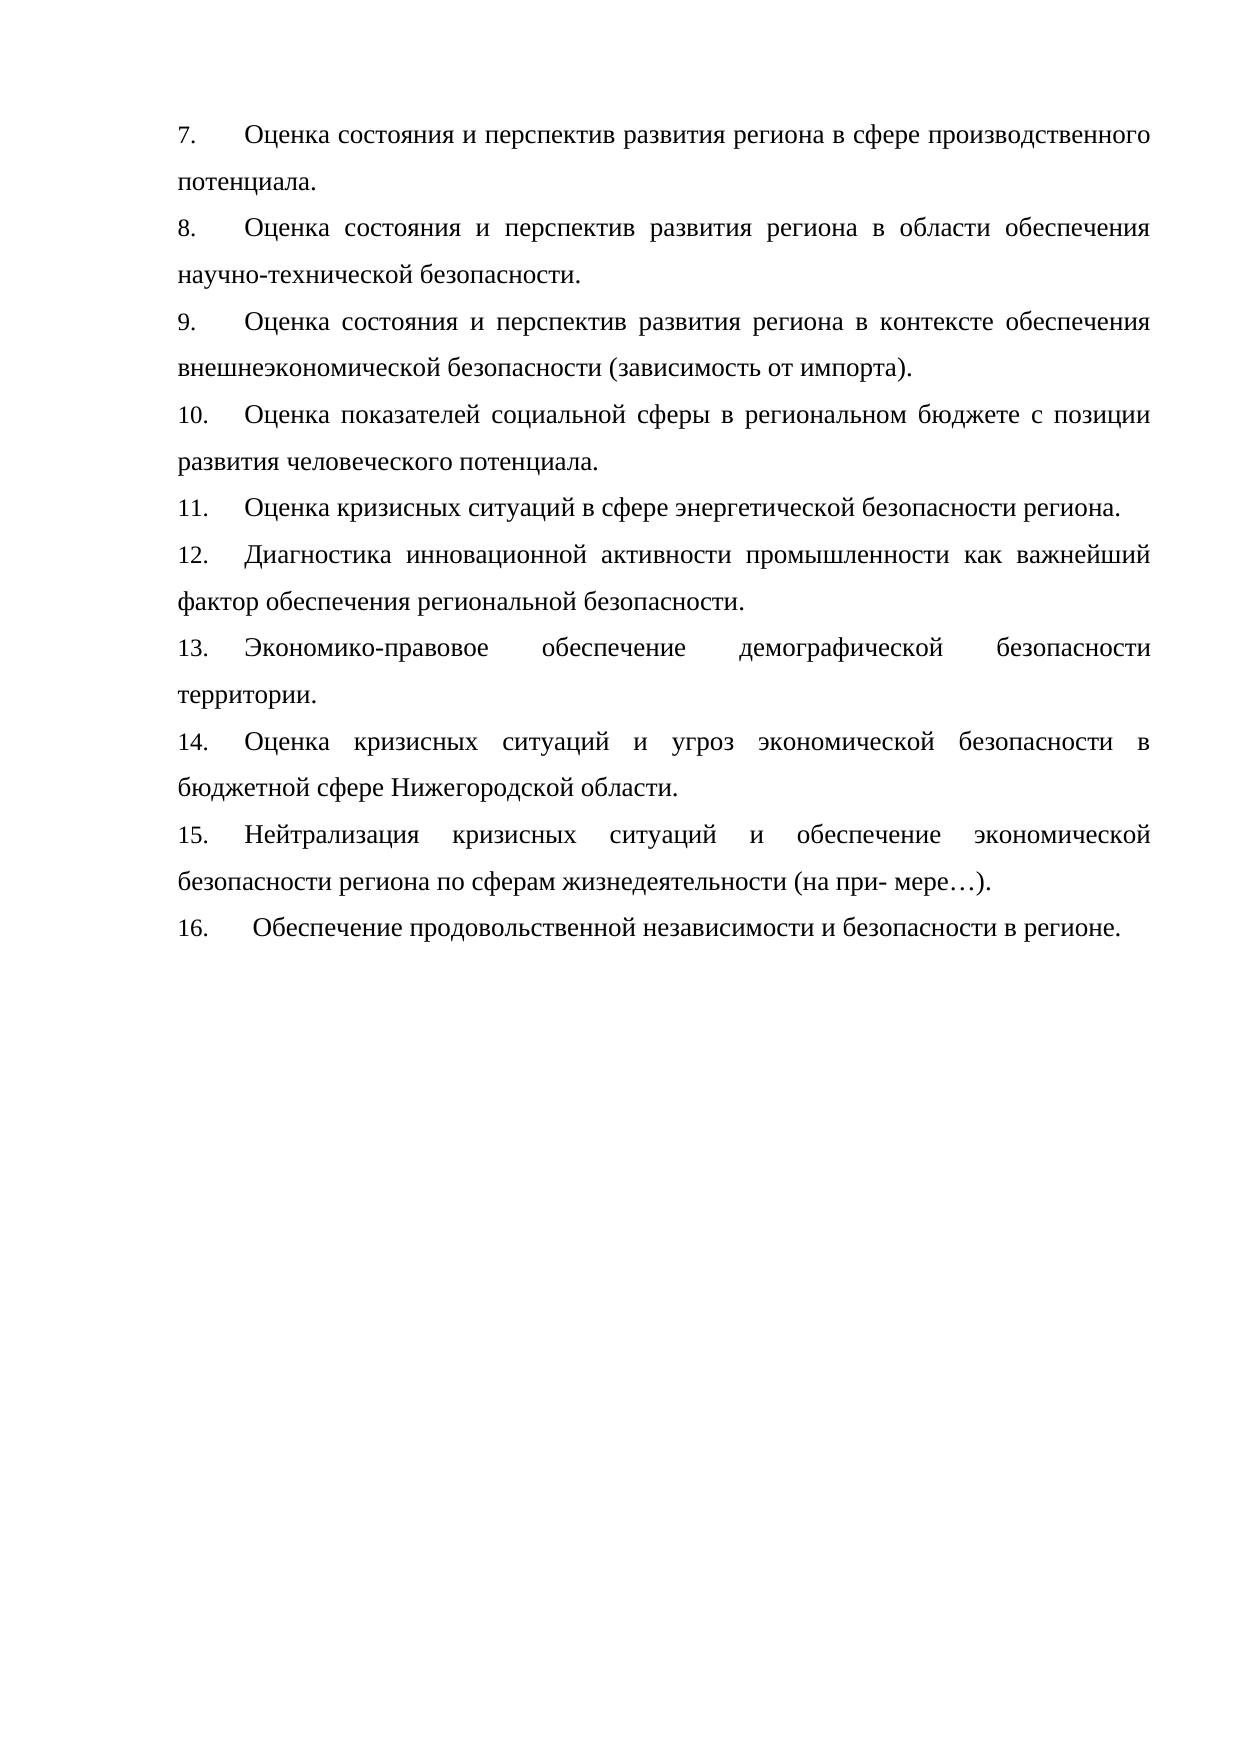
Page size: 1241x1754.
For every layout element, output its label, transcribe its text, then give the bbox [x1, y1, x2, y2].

list Диагностика инновационной активности промышленности как важнейший фактор обеспечения региональной безопасности. [177, 538, 1152, 616]
list Оценка кризисных ситуаций в сфере энергетической безопасности региона. [177, 491, 1152, 523]
list Экономико-правовое обеспечение демографической безопасности территории. [177, 631, 1152, 709]
list Оценка кризисных ситуаций и угроз экономической безопасности в бюджетной сфере Нижегородской области. [177, 725, 1152, 803]
list Оценка показателей социальной сферы в региональном бюджете с позиции развития человеческого потенциала. [177, 398, 1152, 476]
list Обеспечение продовольственной независимости и безопасности в регионе. [177, 911, 1152, 943]
list Оценка состояния и перспектив развития региона в области обеспечения научно-технической безопасности. [177, 211, 1152, 289]
list Оценка состояния и перспектив развития региона в сфере производственного потенциала. [177, 118, 1152, 196]
list Оценка состояния и перспектив развития региона в контексте обеспечения внешнеэкономической безопасности (зависимость от импорта). [177, 305, 1152, 383]
list Нейтрализация кризисных ситуаций и обеспечение экономической безопасности региона по сферам жизнедеятельности (на при- мере…). [177, 818, 1152, 896]
